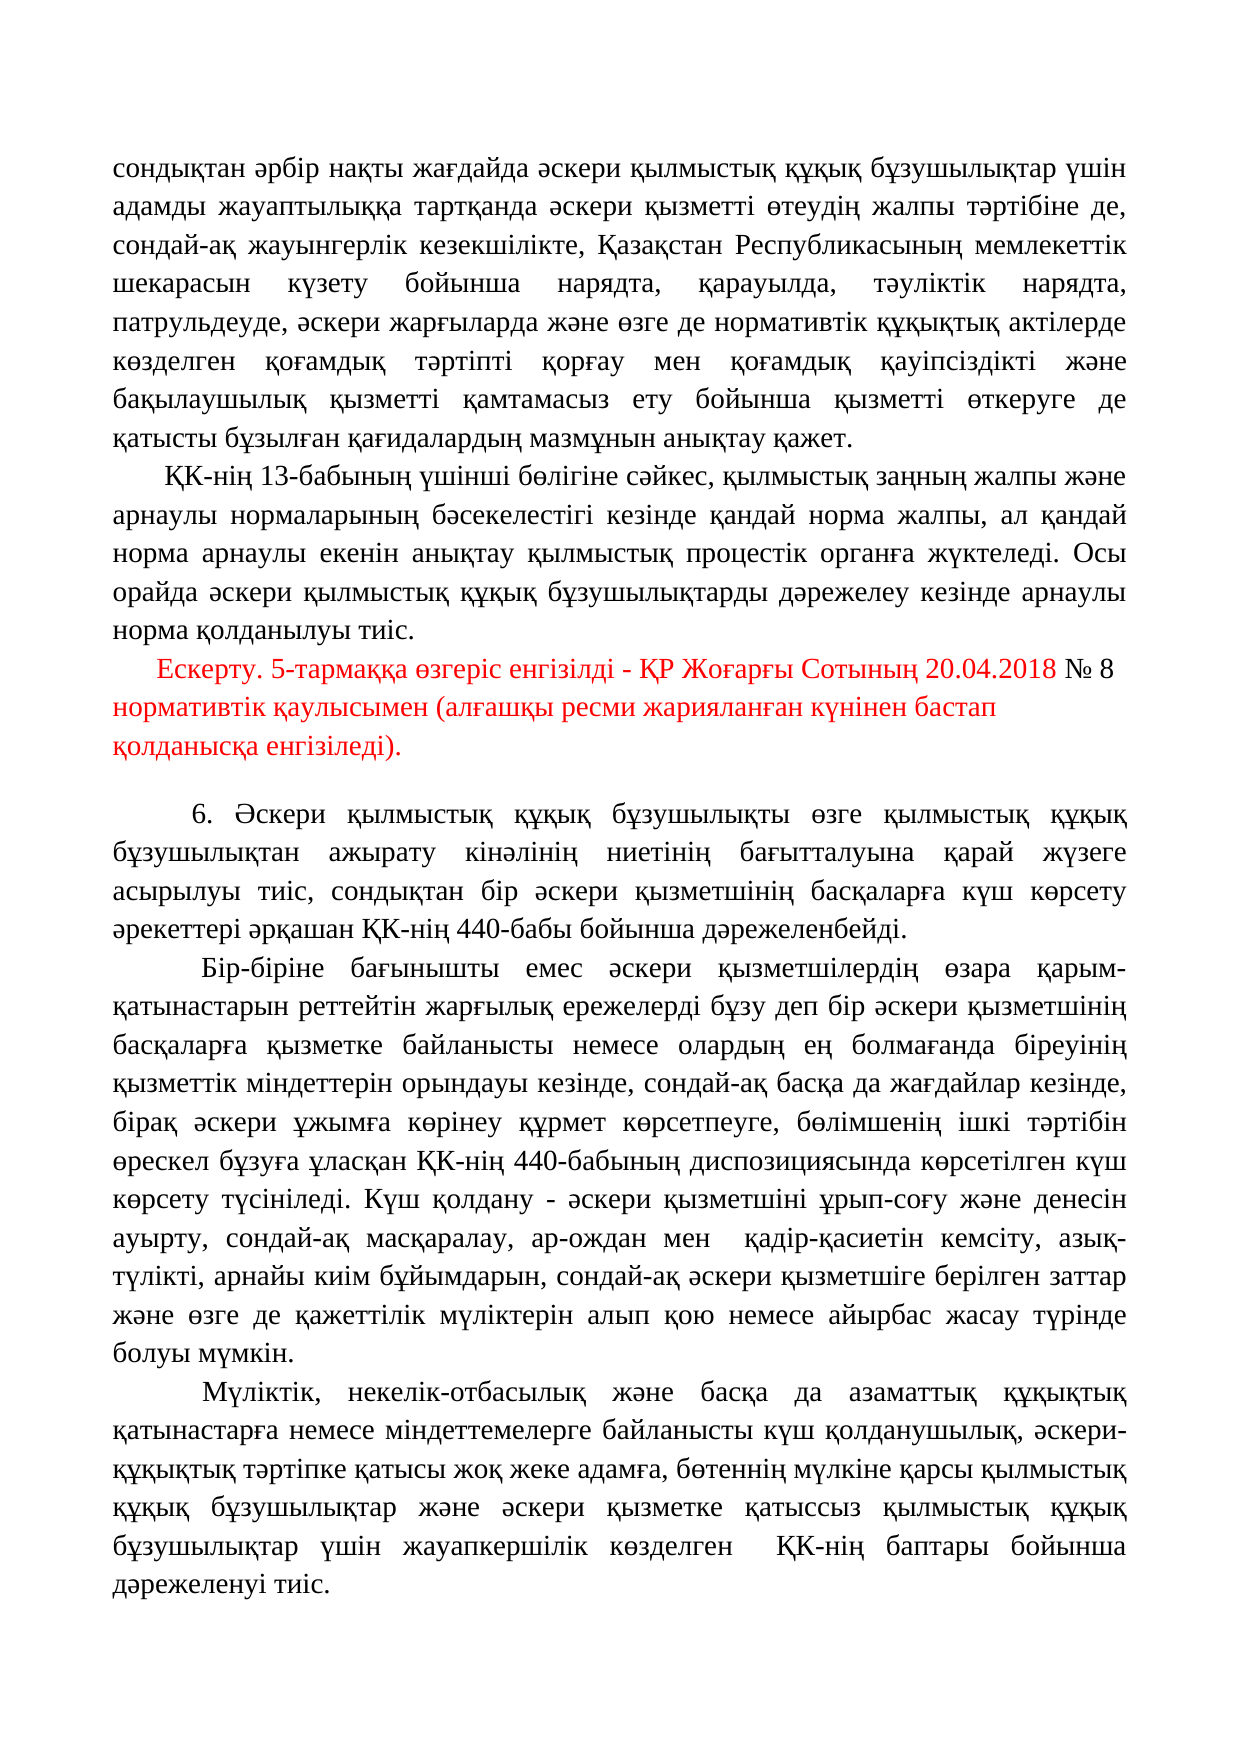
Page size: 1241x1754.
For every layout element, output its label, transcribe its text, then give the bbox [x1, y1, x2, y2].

text Ескерту. 5-тармаққа өзгеріс енгізілді - ҚР Жоғарғы Сотының 20.04.2018 № 8 нормативтік қаулысымен (алғашқы ресми жарияланған күнінен бастап қолданысқа енгізіледі). [112, 651, 1128, 792]
text 6. Әскери қылмыстық құқық бұзушылықты өзге қылмыстық құқық бұзушылықтан ажырату кiнәлiнiң ниетiнiң бағытталуына қарай жүзеге асырылуы тиiс, сондықтан бiр әскери қызметшiнің басқаларға күш көрсету әрекеттерi әрқашан ҚК-нің 440-бабы бойынша дәрежеленбейдi. [112, 796, 1128, 945]
text Мүлiктiк, некелiк-отбасылық және басқа да азаматтық құқықтық қатынастарға немесе мiндеттемелерге байланысты күш қолданушылық, әскери-құқықтық тәртіпке қатысы жоқ жеке адамға, бөтеннiң мүлкіне қарсы қылмыстық құқық бұзушылықтар және әскери қызметке қатыссыз қылмыстық құқық бұзушылықтар үшін жауапкершілiк көзделген ҚК-нiң баптары бойынша дәрежеленуі тиіс. [112, 1374, 1128, 1600]
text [112, 150, 1128, 453]
text Бiр-бiрiне бағынышты емес әскери қызметшiлердің өзара қарым-қатынастарын реттейтін жарғылық ережелерді бұзу деп бір әскери қызметшінің басқаларға қызметке байланысты немесе олардың ең болмағанда бiреуiнiң қызметтік міндеттерін орындауы кезiнде, сондай-ақ басқа да жағдайлар кезiнде, бiрақ әскери ұжымға көрiнеу құрмет көрсетпеуге, бөлiмшенiң iшкi тәртiбiн өрескел бұзуға ұласқан ҚК-нің 440-бабының диспозициясында көрсетілген күш көрсету түсініледі. Күш қолдану - әскери қызметшіні ұрып-соғу және денесін ауырту, сондай-ақ масқаралау, ар-ождан мен қадiр-қасиетін кемсiту, азық-түлiкті, арнайы киім бұйымдарын, сондай-ақ әскери қызметшiге берiлген заттар және өзге де қажеттілiк мүлiктерiн алып қою немесе айырбас жасау түрiнде болуы мүмкiн. [112, 950, 1128, 1369]
text ҚК-нің 13-бабының үшiншi бөлiгiне сәйкес, қылмыстық заңның жалпы және арнаулы нормаларының бәсекелестігі кезiнде қандай норма жалпы, ал қандай норма арнаулы екенін анықтау қылмыстық процестік органға жүктеледі. Осы орайда әскери қылмыстық құқық бұзушылықтарды дәрежелеу кезінде арнаулы норма қолданылуы тиiс. [112, 458, 1128, 646]
